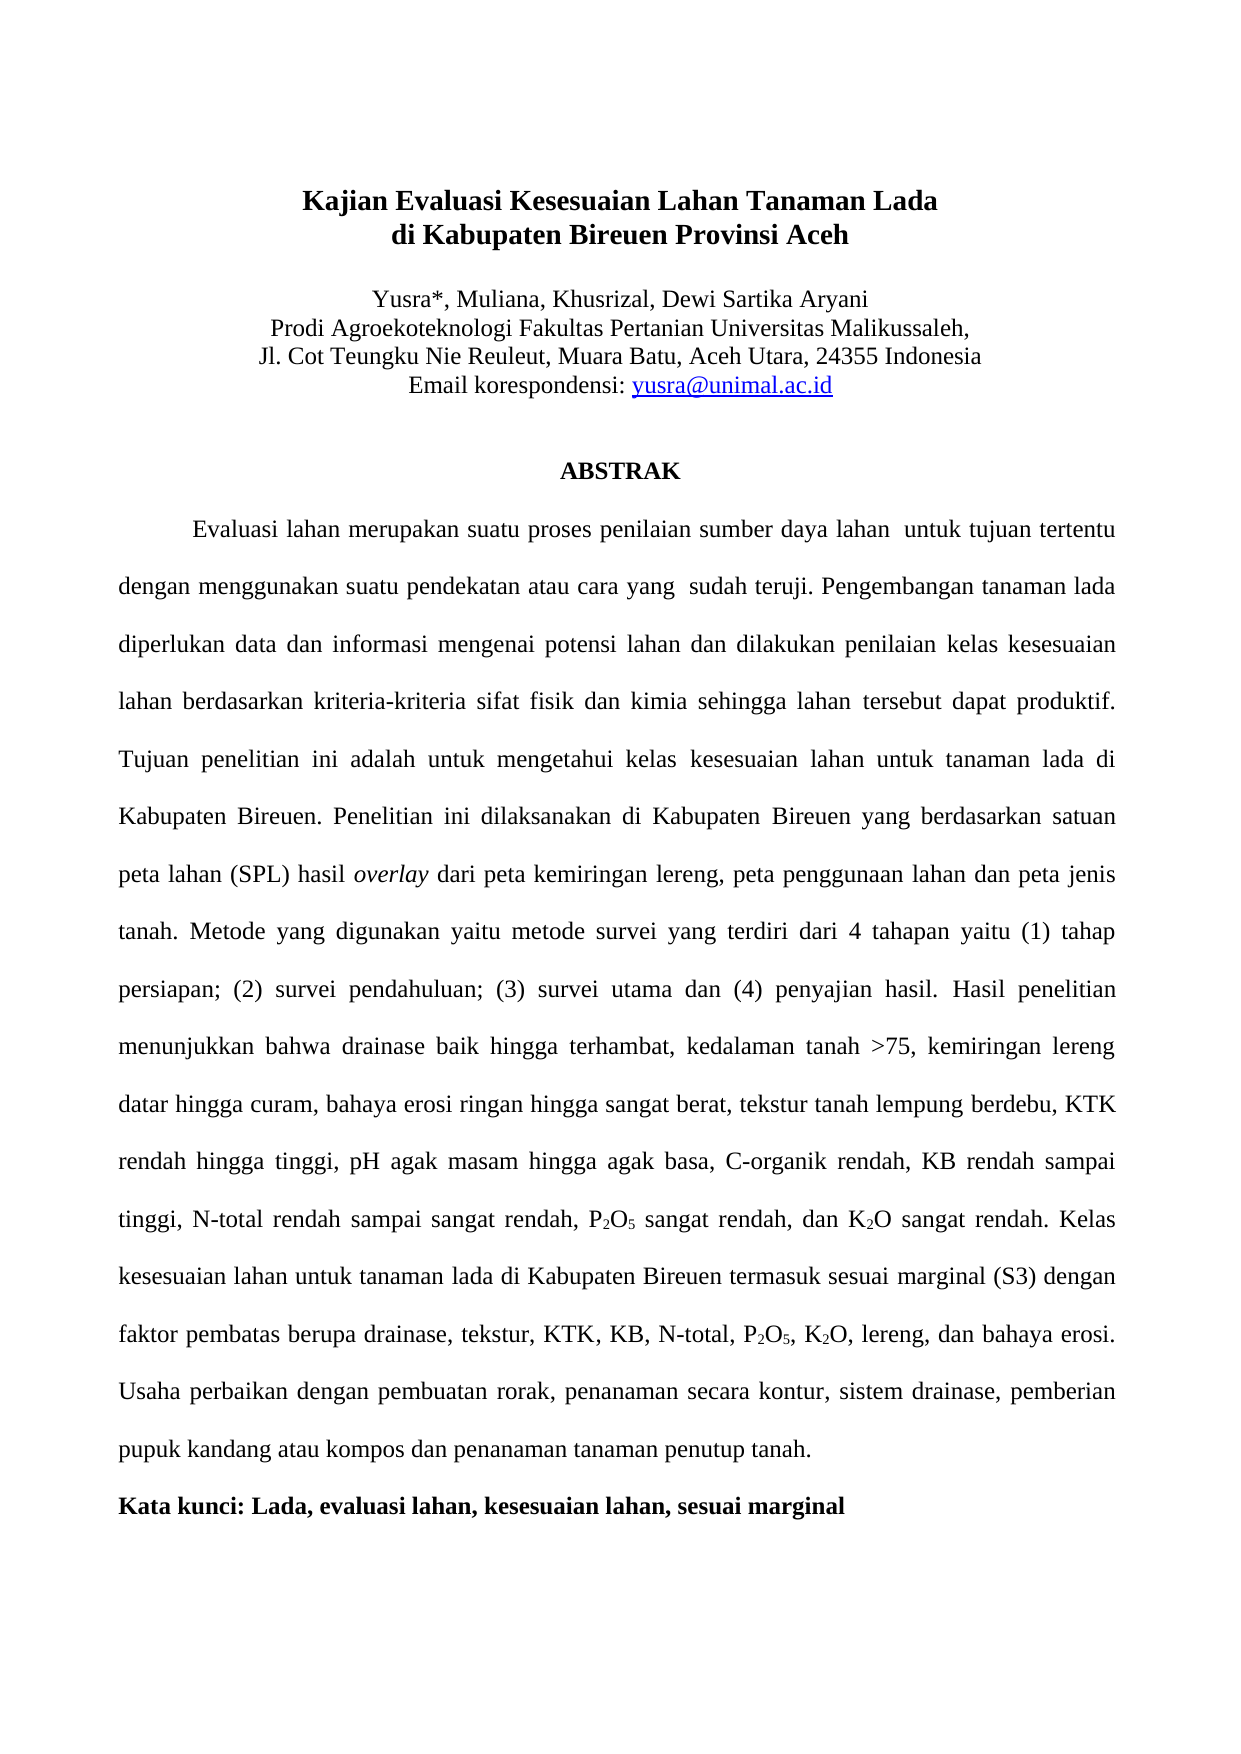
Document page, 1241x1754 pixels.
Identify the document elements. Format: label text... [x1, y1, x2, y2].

text ABSTRAK [118, 456, 1122, 485]
text Kajian Evaluasi Kesesuaian Lahan Tanaman Lada [118, 183, 1122, 217]
text Yusra*, Muliana, Khusrizal, Dewi Sartika Aryani [118, 284, 1122, 313]
text Prodi Agroekoteknologi Fakultas Pertanian Universitas Malikussaleh, [118, 313, 1122, 341]
text Email korespondensi: yusra@unimal.ac.id [118, 370, 1122, 399]
text di Kabupaten Bireuen Provinsi Aceh [118, 217, 1122, 250]
text Kata kunci: Lada, evaluasi lahan, kesesuaian lahan, sesuai marginal [118, 1491, 1122, 1520]
text Jl. Cot Teungku Nie Reuleut, Muara Batu, Aceh Utara, 24355 Indonesia [118, 341, 1122, 370]
text Evaluasi lahan merupakan suatu proses penilaian sumber daya lahan untuk tujuan tertentu dengan menggunakan suatu pendekatan atau cara yang sudah teruji. Pengembangan tanaman lada diperlukan data dan informasi mengenai potensi lahan dan dilakukan penilaian kelas kesesuaian lahan berdasarkan kriteria-kriteria sifat fisik dan kimia sehingga lahan tersebut dapat produktif. Tujuan penelitian ini adalah untuk mengetahui kelas kesesuaian lahan untuk tanaman lada di Kabupaten Bireuen. Penelitian ini dilaksanakan di Kabupaten Bireuen yang berdasarkan satuan peta lahan (SPL) hasil overlay dari peta kemiringan lereng, peta penggunaan lahan dan peta jenis tanah. Metode yang digunakan yaitu metode survei yang terdiri dari 4 tahapan yaitu (1) tahap persiapan; (2) survei pendahuluan; (3) survei utama dan (4) penyajian hasil. Hasil penelitian menunjukkan bahwa drainase baik hingga terhambat, kedalaman tanah >75, kemiringan lereng datar hingga curam, bahaya erosi ringan hingga sangat berat, tekstur tanah lempung berdebu, KTK rendah hingga tinggi, pH agak masam hingga agak basa, C-organik rendah, KB rendah sampai tinggi, N-total rendah sampai sangat rendah, P2O5 sangat rendah, dan K2O sangat rendah. Kelas kesesuaian lahan untuk tanaman lada di Kabupaten Bireuen termasuk sesuai marginal (S3) dengan faktor pembatas berupa drainase, tekstur, KTK, KB, N-total, P2O5, K2O, lereng, dan bahaya erosi. Usaha perbaikan dengan pembuatan rorak, penanaman secara kontur, sistem drainase, pemberian pupuk kandang atau kompos dan penanaman tanaman penutup tanah. [118, 514, 1116, 1463]
